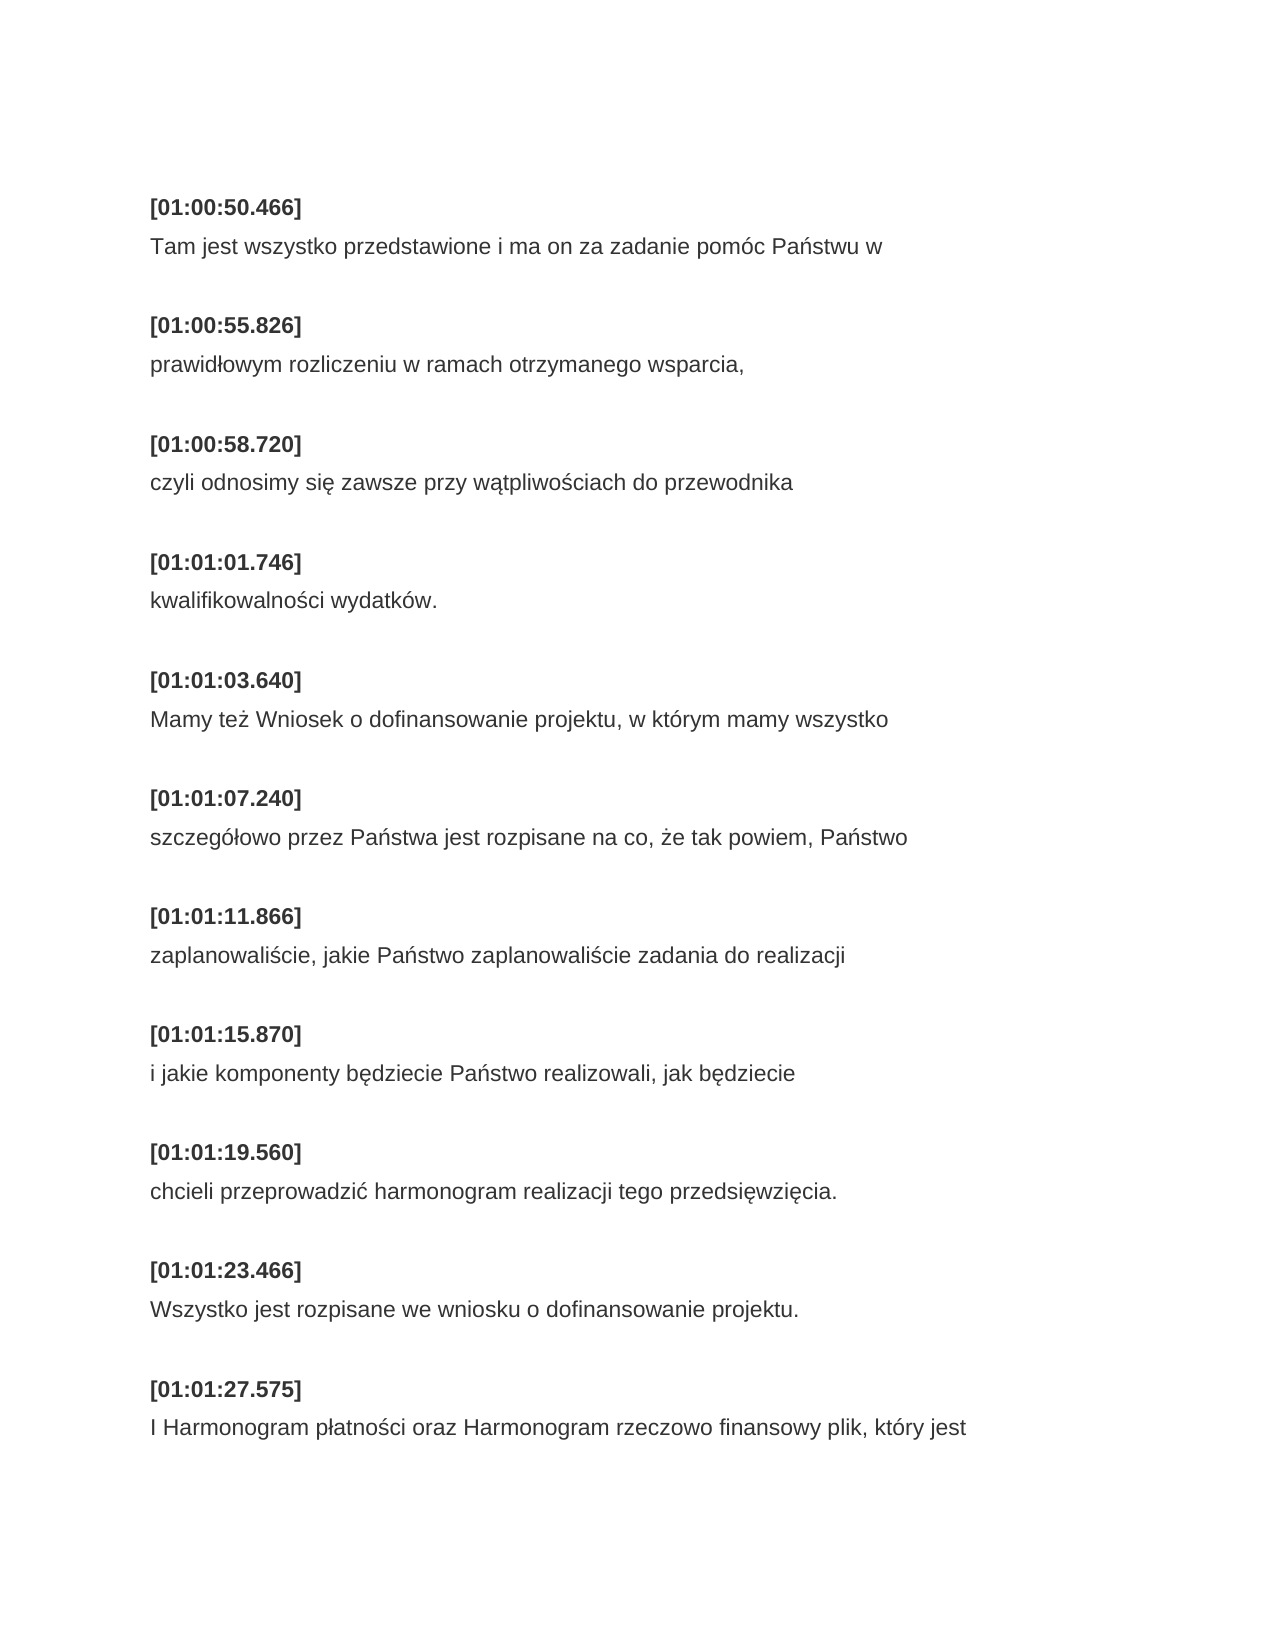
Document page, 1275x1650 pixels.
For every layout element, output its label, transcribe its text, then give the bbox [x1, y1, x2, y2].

text i jakie komponenty będziecie Państwo realizowali, jak będziecie [150, 1060, 1125, 1086]
subtitle [01:01:27.575] [150, 1376, 1125, 1402]
subtitle [01:01:19.560] [150, 1139, 1125, 1166]
subtitle [01:00:50.466] [150, 194, 1125, 221]
text Tam jest wszystko przedstawione i ma on za zadanie pomóc Państwu w [150, 233, 1125, 259]
text kwalifikowalności wydatków. [150, 587, 1125, 614]
subtitle [01:00:58.720] [150, 431, 1125, 457]
text czyli odnosimy się zawsze przy wątpliwościach do przewodnika [150, 469, 1125, 496]
subtitle [01:01:11.866] [150, 903, 1125, 929]
text zaplanowaliście, jakie Państwo zaplanowaliście zadania do realizacji [150, 942, 1125, 968]
text prawidłowym rozliczeniu w ramach otrzymanego wsparcia, [150, 351, 1125, 378]
subtitle [01:01:03.640] [150, 667, 1125, 693]
text chcieli przeprowadzić harmonogram realizacji tego przedsięwzięcia. [150, 1178, 1125, 1204]
text I Harmonogram płatności oraz Harmonogram rzeczowo finansowy plik, który jest [150, 1414, 1125, 1441]
subtitle [01:01:07.240] [150, 785, 1125, 811]
subtitle [01:00:55.826] [150, 312, 1125, 339]
subtitle [01:01:01.746] [150, 549, 1125, 575]
subtitle [01:01:15.870] [150, 1021, 1125, 1047]
text szczegółowo przez Państwa jest rozpisane na co, że tak powiem, Państwo [150, 824, 1125, 850]
subtitle [01:01:23.466] [150, 1257, 1125, 1284]
text Wszystko jest rozpisane we wniosku o dofinansowanie projektu. [150, 1296, 1125, 1323]
text Mamy też Wniosek o dofinansowanie projektu, w którym mamy wszystko [150, 706, 1125, 732]
